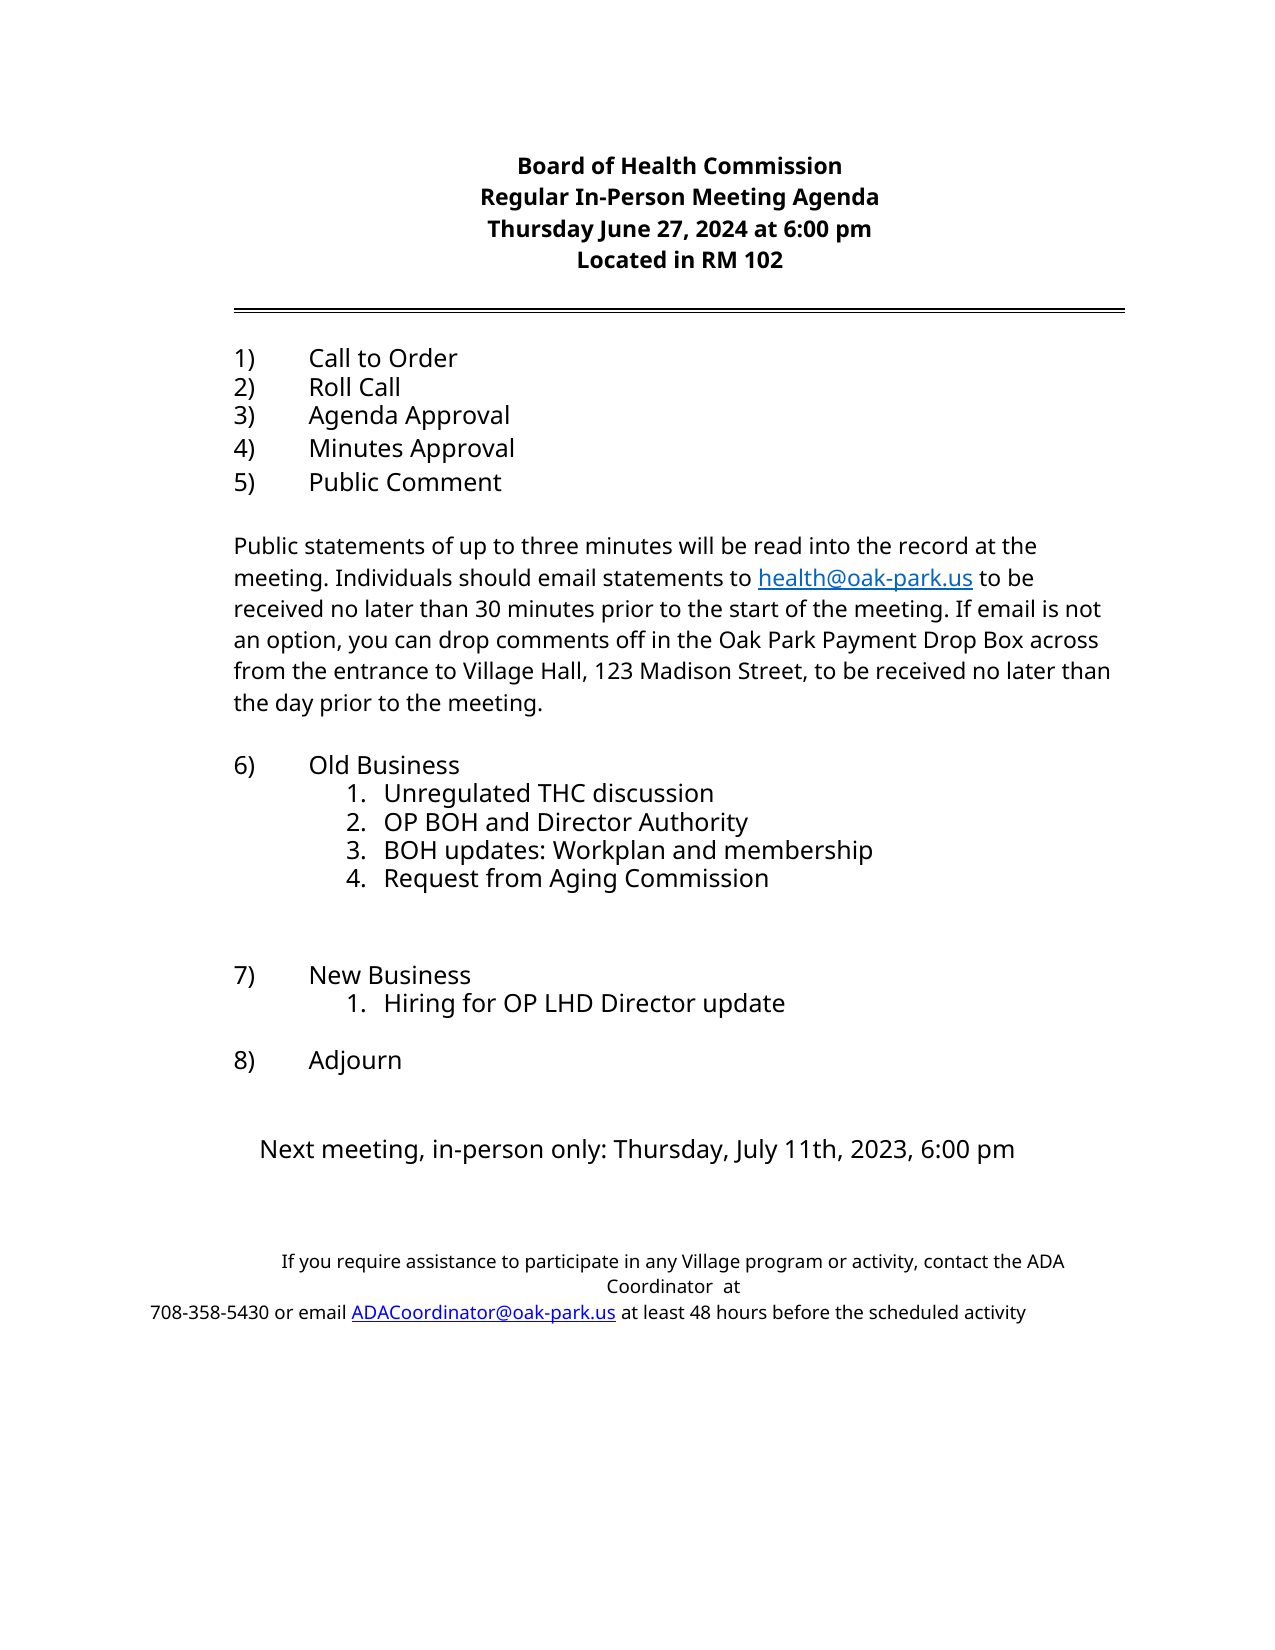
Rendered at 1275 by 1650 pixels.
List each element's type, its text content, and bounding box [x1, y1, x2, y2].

text 708-358-5430 or email ADACoordinator@oak-park.us at least 48 hours before the scheduled activity [150, 1299, 1125, 1325]
list Public Comment [233, 465, 1125, 499]
text If you require assistance to participate in any Village program or activity, contact the ADA Coordinator at [233, 1248, 1113, 1299]
list Old Business [233, 752, 1125, 780]
text Located in RM 102 [234, 244, 1125, 275]
list OP BOH and Director Authority [346, 808, 1125, 837]
list New Business [233, 962, 1125, 990]
list Adjourn [233, 1047, 1125, 1075]
list Agenda Approval [233, 402, 1125, 430]
text Next meeting, in-person only: Thursday, July 11th, 2023, 6:00 pm [150, 1132, 1125, 1166]
list Hiring for OP LHD Director update [346, 990, 1125, 1018]
text Public statements of up to three minutes will be read into the record at the meeting. Individuals should email statements to health@oak-park.us to be received no later than 30 minutes prior to the start of the meeting. If email is not an option, you can drop comments off in the Oak Park Payment Drop Box across from the entrance to Village Hall, 123 Madison Street, to be received no later than the day prior to the meeting. [233, 530, 1113, 718]
list Request from Aging Commission [346, 865, 1125, 893]
list Roll Call [233, 374, 1125, 402]
list Call to Order [233, 345, 1125, 374]
list BOH updates: Workplan and membership [346, 837, 1125, 865]
text Thursday June 27, 2024 at 6:00 pm [234, 212, 1125, 244]
list Unregulated THC discussion [346, 780, 1125, 808]
list Minutes Approval [233, 431, 1125, 465]
text Regular In-Person Meeting Agenda [234, 181, 1125, 212]
text Board of Health Commission [234, 150, 1125, 181]
